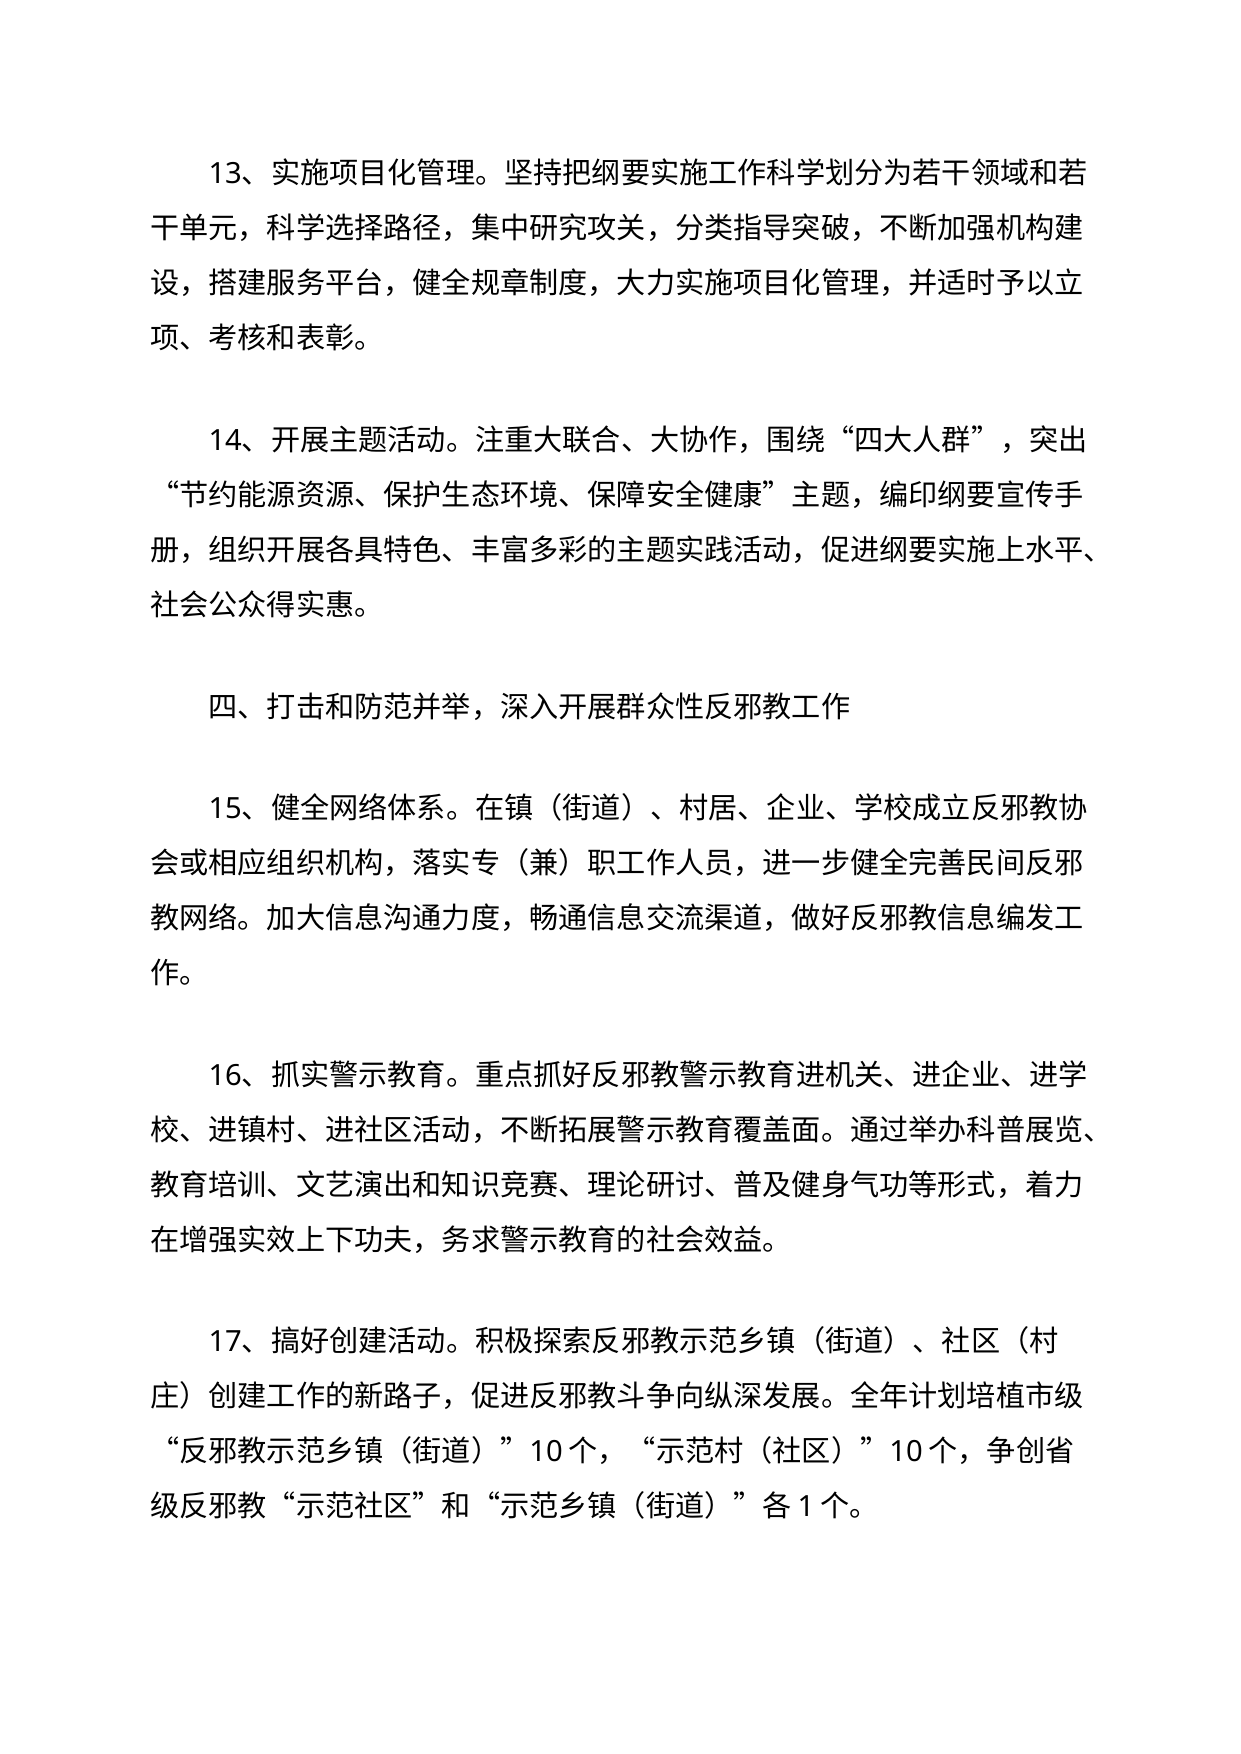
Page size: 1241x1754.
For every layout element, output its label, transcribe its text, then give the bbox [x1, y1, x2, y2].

text 15、健全网络体系。在镇（街道）、村居、企业、学校成立反邪教协会或相应组织机构，落实专（兼）职工作人员，进一步健全完善民间反邪教网络。加大信息沟通力度，畅通信息交流渠道，做好反邪教信息编发工作。 [150, 785, 1090, 992]
text 四、打击和防范并举，深入开展群众性反邪教工作 [150, 683, 1090, 725]
text 13、实施项目化管理。坚持把纲要实施工作科学划分为若干领域和若干单元，科学选择路径，集中研究攻关，分类指导突破，不断加强机构建设，搭建服务平台，健全规章制度，大力实施项目化管理，并适时予以立项、考核和表彰。 [150, 150, 1090, 357]
text 17、搞好创建活动。积极探索反邪教示范乡镇（街道）、社区（村庄）创建工作的新路子，促进反邪教斗争向纵深发展。全年计划培植市级“反邪教示范乡镇（街道）”10个，“示范村（社区）”10个，争创省级反邪教“示范社区”和“示范乡镇（街道）”各1个。 [150, 1318, 1090, 1525]
text 16、抓实警示教育。重点抓好反邪教警示教育进机关、进企业、进学校、进镇村、进社区活动，不断拓展警示教育覆盖面。通过举办科普展览、教育培训、文艺演出和知识竞赛、理论研讨、普及健身气功等形式，着力在增强实效上下功夫，务求警示教育的社会效益。 [150, 1051, 1090, 1258]
text 14、开展主题活动。注重大联合、大协作，围绕“四大人群”，突出“节约能源资源、保护生态环境、保障安全健康”主题，编印纲要宣传手册，组织开展各具特色、丰富多彩的主题实践活动，促进纲要实施上水平、社会公众得实惠。 [150, 417, 1090, 624]
